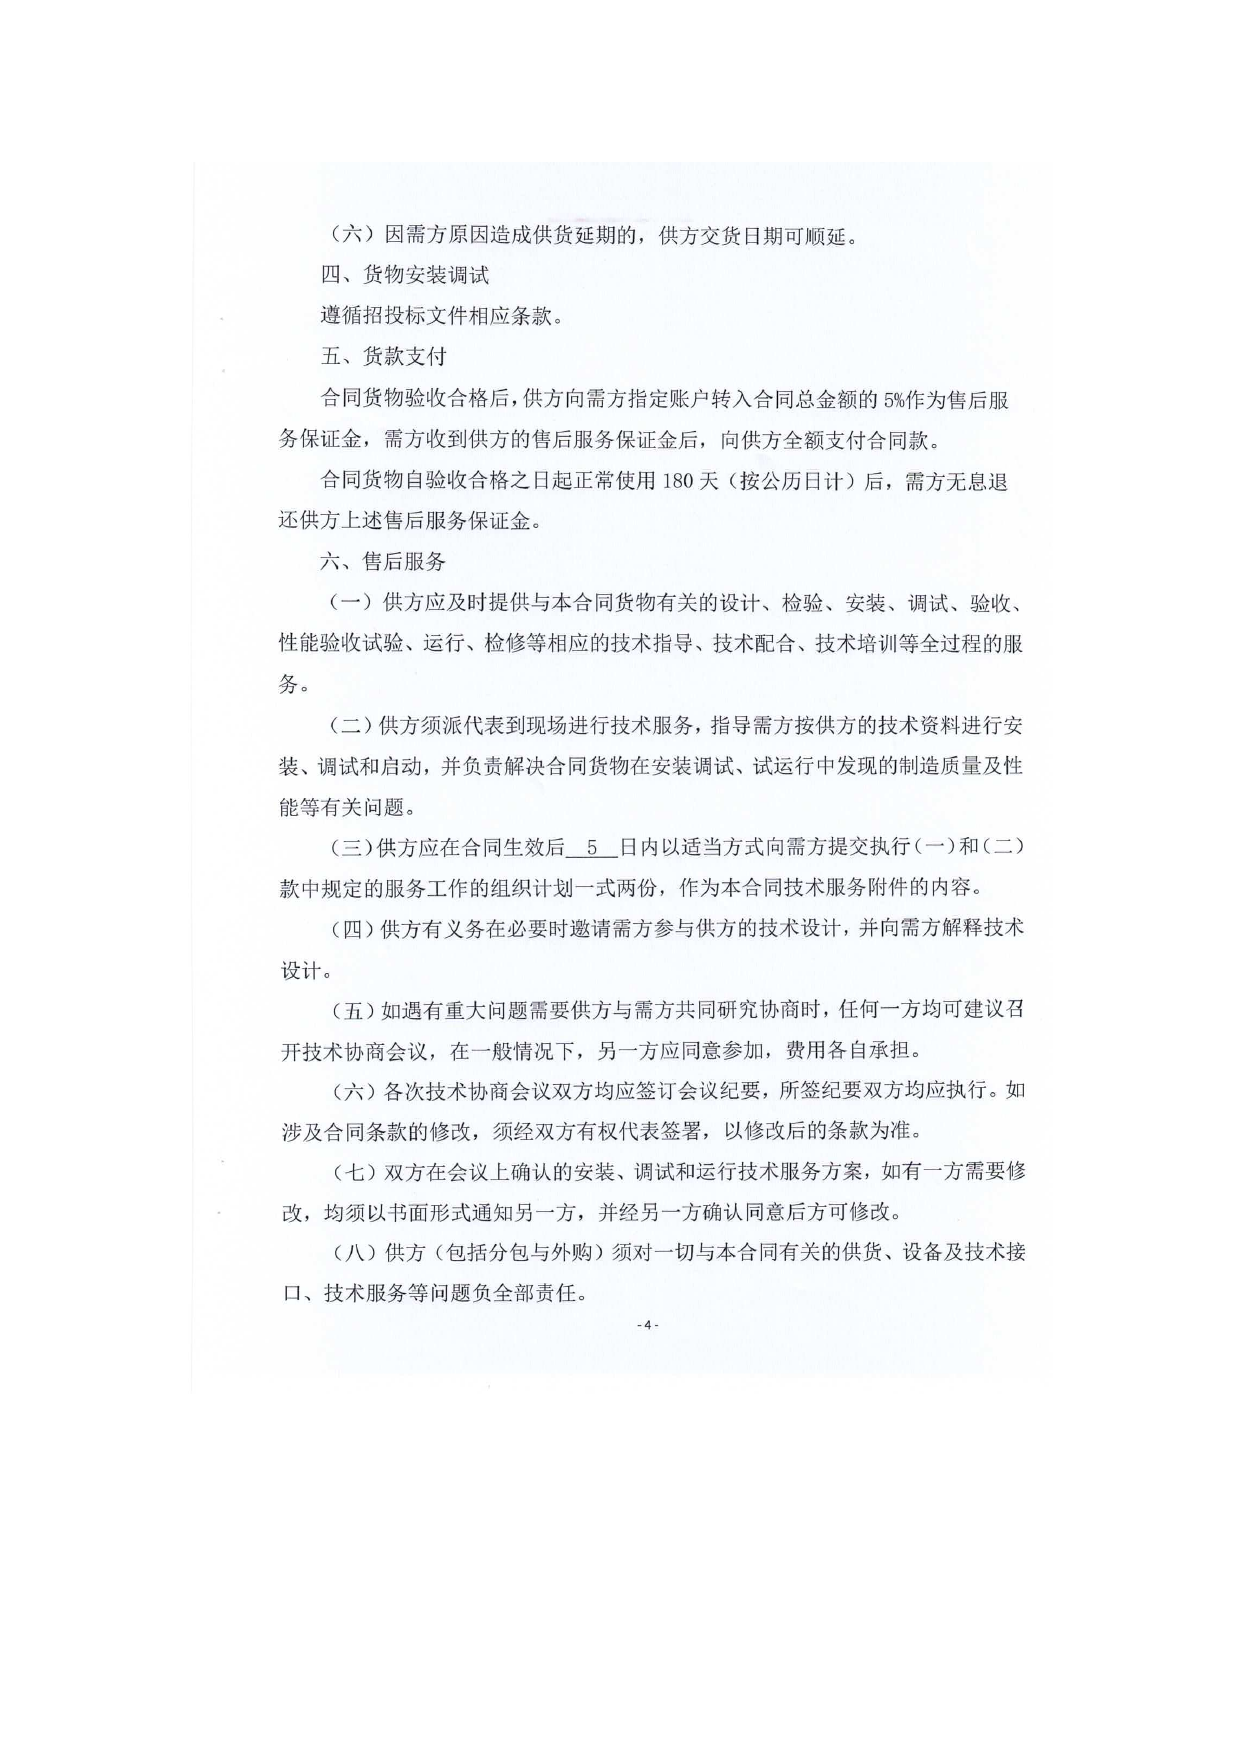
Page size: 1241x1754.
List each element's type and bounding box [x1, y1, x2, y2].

picture [187, 162, 1053, 1394]
